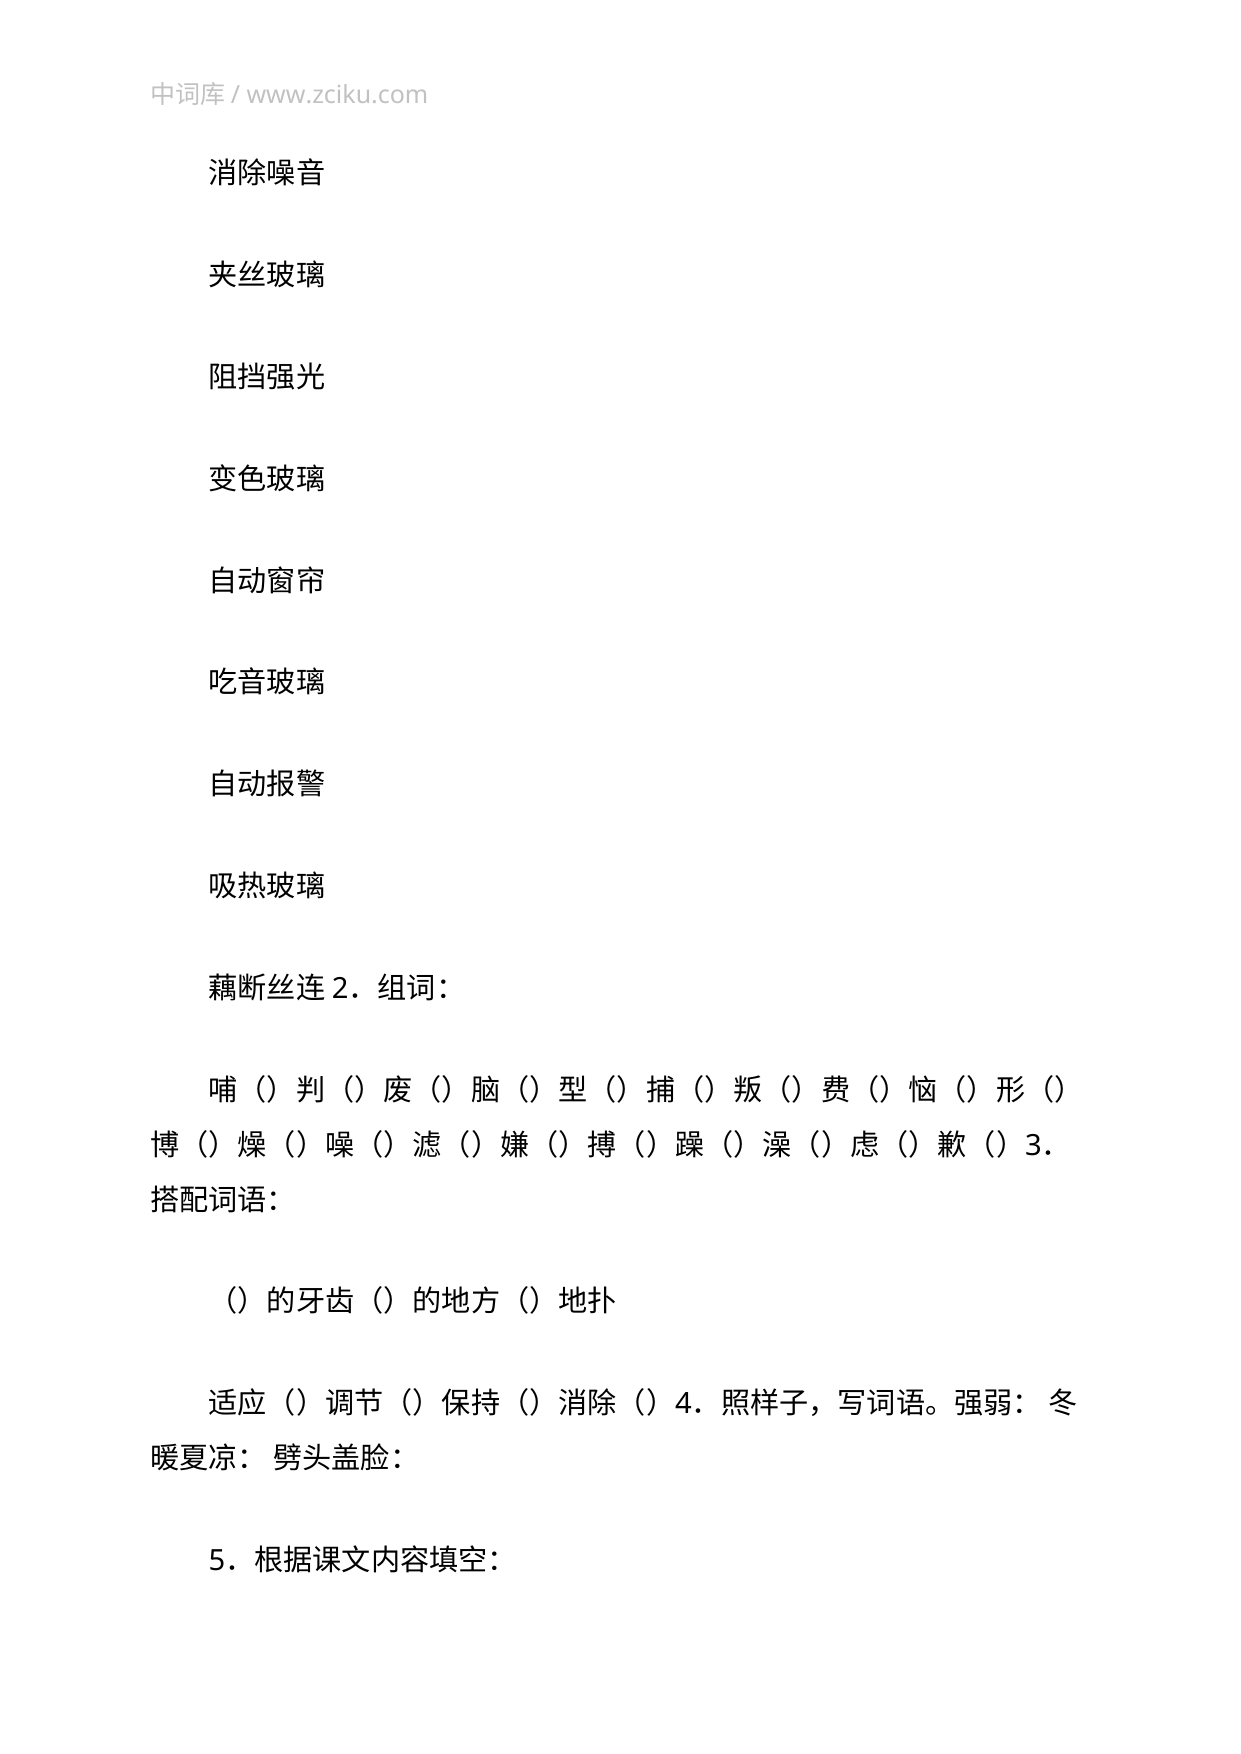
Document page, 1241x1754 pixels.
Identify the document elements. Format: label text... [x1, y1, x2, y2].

text 夹丝玻璃 [150, 252, 1090, 294]
text （）的牙齿（）的地方（）地扑 [150, 1278, 1090, 1320]
text 适应（）调节（）保持（）消除（）4．照样子，写词语。强弱： 冬暖夏凉： 劈头盖脸： [150, 1379, 1090, 1477]
text 吃音玻璃 [150, 659, 1090, 701]
text 自动报警 [150, 761, 1090, 803]
text 5．根据课文内容填空： [150, 1536, 1090, 1579]
text 自动窗帘 [150, 557, 1090, 599]
text 藕断丝连 2．组词： [150, 964, 1090, 1007]
text 消除噪音 [150, 150, 1090, 192]
text 阻挡强光 [150, 353, 1090, 396]
text 哺（）判（）废（）脑（）型（）捕（）叛（）费（）恼（）形（）博（）燥（）噪（）滤（）嫌（）搏（）躁（）澡（）虑（）歉（）3．搭配词语： [150, 1066, 1090, 1218]
text 吸热玻璃 [150, 862, 1090, 905]
text 变色玻璃 [150, 455, 1090, 498]
